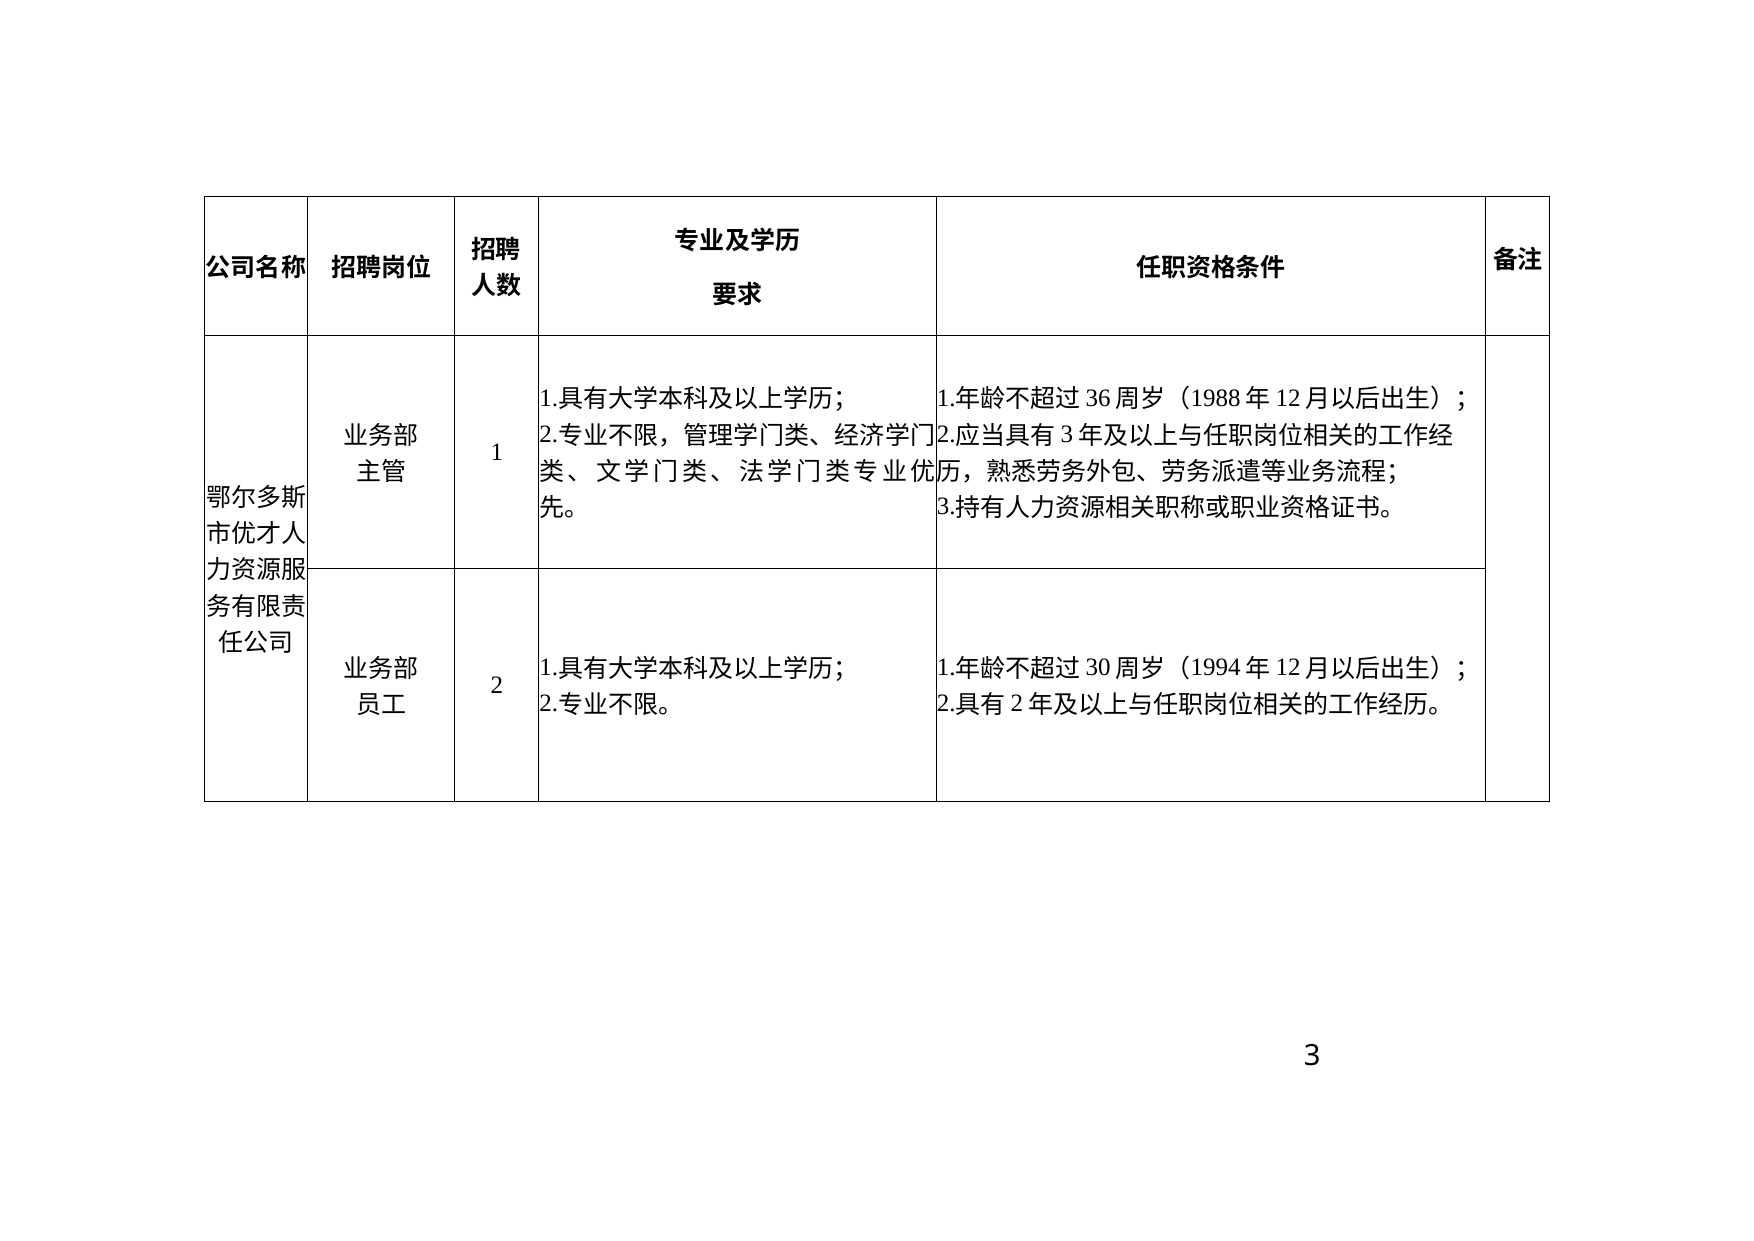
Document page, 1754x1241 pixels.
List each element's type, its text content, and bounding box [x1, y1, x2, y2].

table_cell [1486, 336, 1549, 801]
table_header 招聘 人数 [455, 197, 538, 334]
table_cell 2 [455, 569, 538, 801]
table_header 专业及学历 要求 [539, 197, 936, 334]
table_header 招聘岗位 [308, 197, 454, 334]
table_cell 1.具有大学本科及以上学历； 2.专业不限，管理学门类、经济学门类、文学门类、法学门类专业优先。 [539, 336, 936, 567]
table_cell 1.年龄不超过30周岁（1994年12月以后出生）； 2.具有2年及以上与任职岗位相关的工作经历。 [937, 569, 1485, 801]
table_header 公司名称 [205, 197, 307, 334]
table_cell 1.年龄不超过36周岁（1988年12月以后出生）； 2.应当具有3年及以上与任职岗位相关的工作经历，熟悉劳务外包、劳务派遣等业务流程； 3.持有人力资源相关职称或职业资格证书。 [937, 336, 1485, 567]
table_cell 业务部 主管 [308, 336, 454, 567]
table_cell 1 [455, 336, 538, 567]
table_cell 1.具有大学本科及以上学历； 2.专业不限。 [539, 569, 936, 801]
table_cell 鄂尔多斯市优才人力资源服务有限责任公司 [205, 336, 307, 801]
table_header 任职资格条件 [937, 197, 1485, 334]
table_header 备注 [1486, 197, 1549, 334]
table_cell 业务部 员工 [308, 569, 454, 801]
